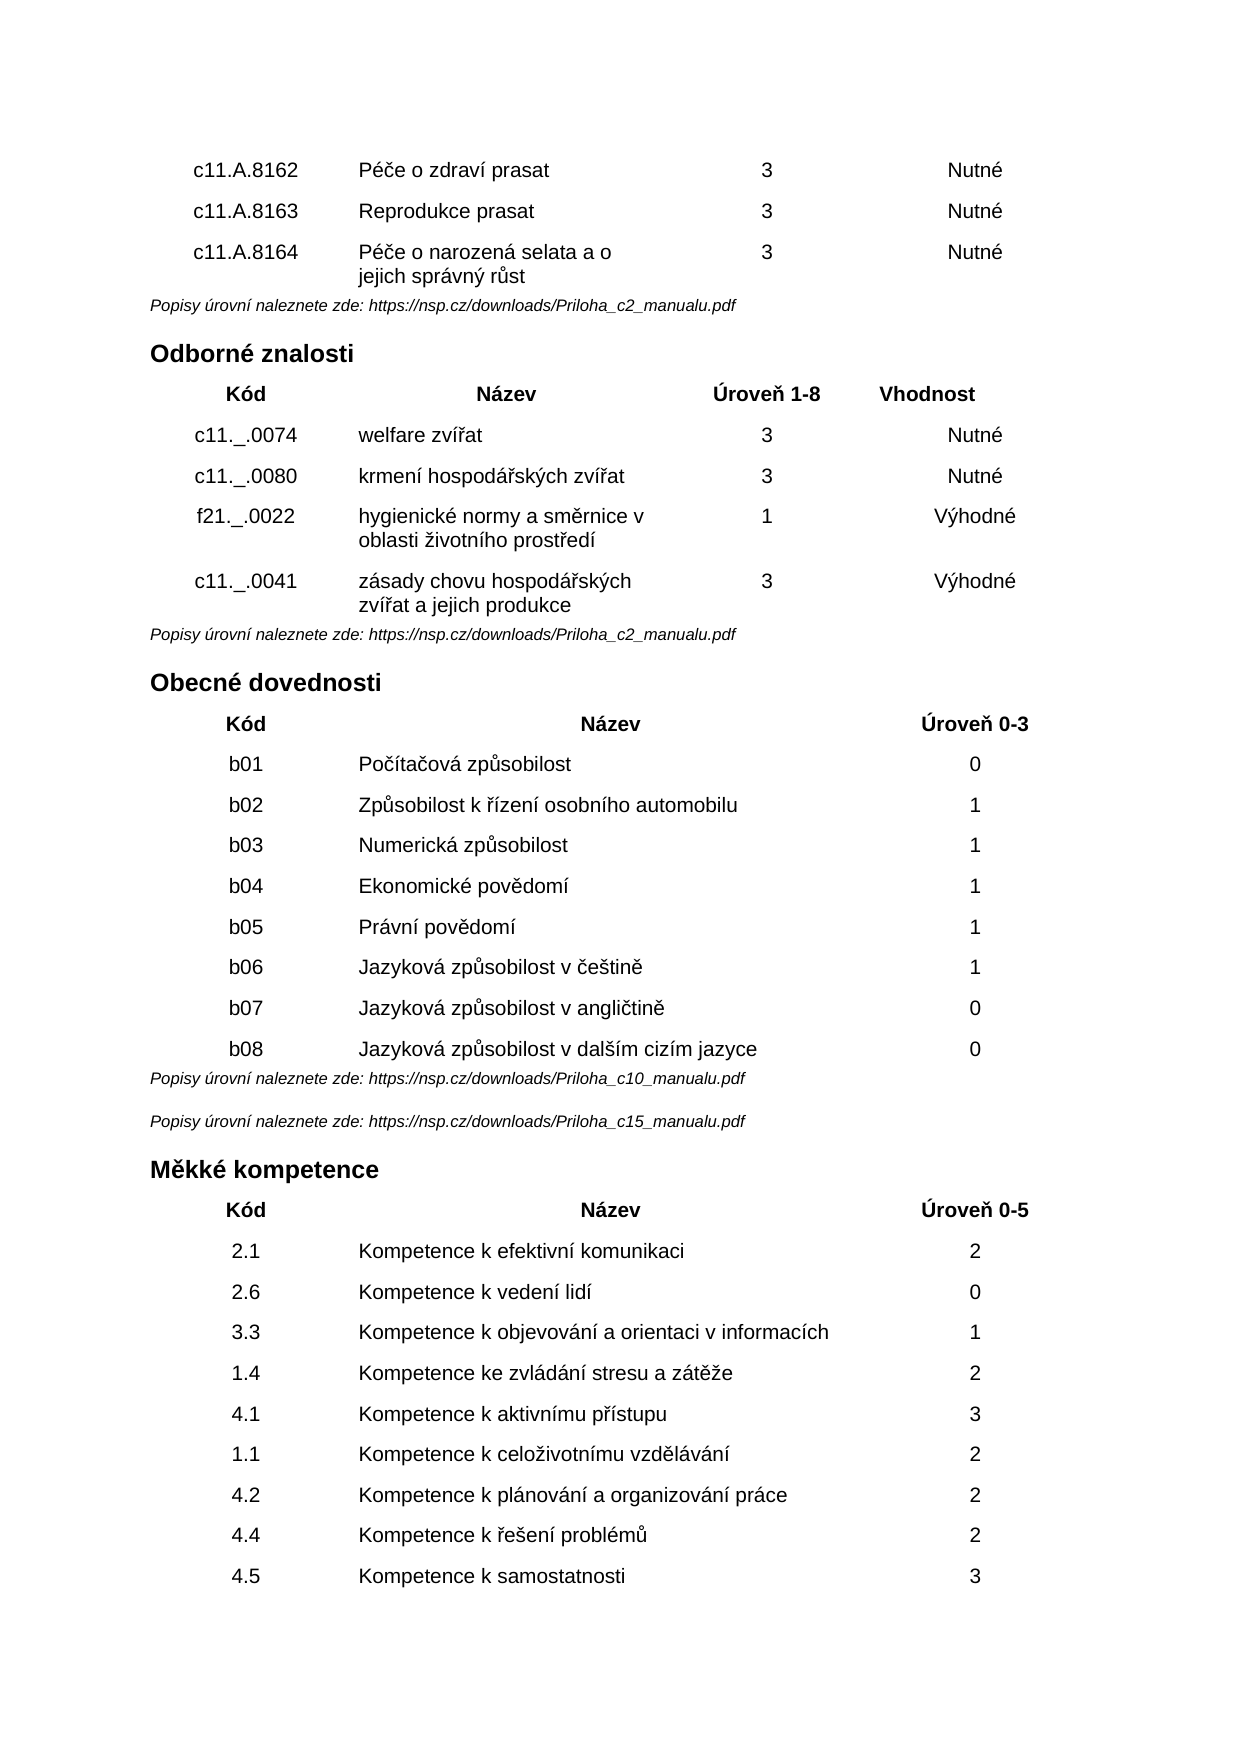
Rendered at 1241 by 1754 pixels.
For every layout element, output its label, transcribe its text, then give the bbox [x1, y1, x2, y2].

table_header Vhodnost [871, 374, 1079, 414]
table_cell Způsobilost k řízení osobního automobilu [350, 784, 871, 825]
table_cell 3 [663, 191, 871, 231]
table_cell Nutné [871, 191, 1079, 231]
table_cell c11.A.8162 [142, 150, 350, 191]
table_cell 3 [663, 231, 871, 296]
table_cell 1 [663, 496, 871, 560]
text Popisy úrovní naleznete zde: https://nsp.cz/downloads/Priloha_c15_manualu.pdf [150, 1112, 1090, 1131]
table_cell 2 [871, 1474, 1079, 1515]
table_cell c11._.0041 [142, 560, 350, 625]
table_cell 0 [871, 1028, 1079, 1069]
table_cell Kompetence k plánování a organizování práce [350, 1474, 871, 1515]
table_cell Kompetence k samostatnosti [350, 1556, 871, 1596]
table_cell Nutné [871, 415, 1079, 455]
table_cell 2 [871, 1434, 1079, 1474]
table_cell Numerická způsobilost [350, 825, 871, 866]
table_cell Jazyková způsobilost v češtině [350, 947, 871, 987]
table_cell 0 [871, 1271, 1079, 1312]
table_cell Jazyková způsobilost v angličtině [350, 988, 871, 1028]
table_cell 1 [871, 825, 1079, 866]
table_cell Výhodné [871, 560, 1079, 625]
table_cell 3 [663, 150, 871, 191]
table_cell Kompetence k celoživotnímu vzdělávání [350, 1434, 871, 1474]
table_cell c11._.0074 [142, 415, 350, 455]
table_cell 4.2 [142, 1474, 350, 1515]
table_cell 0 [871, 744, 1079, 784]
table_cell 1 [871, 784, 1079, 825]
table_cell c11._.0080 [142, 455, 350, 496]
table_cell 2 [871, 1353, 1079, 1393]
table_cell 1 [871, 906, 1079, 947]
table_cell Jazyková způsobilost v dalším cizím jazyce [350, 1028, 871, 1069]
table_header Název [350, 1190, 871, 1231]
table_cell Výhodné [871, 496, 1079, 560]
subtitle Měkké kompetence [150, 1155, 1090, 1184]
table_cell b06 [142, 947, 350, 987]
table_cell Péče o zdraví prasat [350, 150, 662, 191]
table_cell b01 [142, 744, 350, 784]
table_cell Kompetence k vedení lidí [350, 1271, 871, 1312]
table_cell krmení hospodářských zvířat [350, 455, 662, 496]
table_cell c11.A.8163 [142, 191, 350, 231]
table_cell 1 [871, 1312, 1079, 1352]
table_cell 3 [871, 1393, 1079, 1434]
table_cell Nutné [871, 231, 1079, 296]
subtitle Odborné znalosti [150, 339, 1090, 368]
table_cell Kompetence k efektivní komunikaci [350, 1231, 871, 1271]
table_header Kód [142, 1190, 350, 1231]
table_cell 2.6 [142, 1271, 350, 1312]
table_cell 2 [871, 1515, 1079, 1556]
text Popisy úrovní naleznete zde: https://nsp.cz/downloads/Priloha_c10_manualu.pdf [150, 1069, 1090, 1088]
table_cell b02 [142, 784, 350, 825]
table_cell 3.3 [142, 1312, 350, 1352]
table_cell b07 [142, 988, 350, 1028]
table_cell 2 [871, 1231, 1079, 1271]
table_cell 1 [871, 947, 1079, 987]
table_header Kód [142, 374, 350, 414]
table_cell 1.4 [142, 1353, 350, 1393]
table_cell Právní povědomí [350, 906, 871, 947]
table_cell f21._.0022 [142, 496, 350, 560]
table_header Název [350, 703, 871, 744]
table_cell 2.1 [142, 1231, 350, 1271]
table_cell Nutné [871, 150, 1079, 191]
table_cell Péče o narozená selata a o jejich správný růst [350, 231, 662, 296]
table_cell 1.1 [142, 1434, 350, 1474]
table_header Úroveň 0-3 [871, 703, 1079, 744]
table_cell Počítačová způsobilost [350, 744, 871, 784]
table_cell 3 [663, 455, 871, 496]
table_cell 4.5 [142, 1556, 350, 1596]
subtitle Obecné dovednosti [150, 668, 1090, 697]
table_header Úroveň 0-5 [871, 1190, 1079, 1231]
table_cell 1 [871, 866, 1079, 906]
table_cell Reprodukce prasat [350, 191, 662, 231]
table_cell 3 [871, 1556, 1079, 1596]
table_cell 3 [663, 415, 871, 455]
table_cell Kompetence k aktivnímu přístupu [350, 1393, 871, 1434]
text Popisy úrovní naleznete zde: https://nsp.cz/downloads/Priloha_c2_manualu.pdf [150, 625, 1090, 644]
table_cell b05 [142, 906, 350, 947]
table_cell Ekonomické povědomí [350, 866, 871, 906]
table_header Kód [142, 703, 350, 744]
table_cell Kompetence k řešení problémů [350, 1515, 871, 1556]
table_cell Kompetence k objevování a orientaci v informacích [350, 1312, 871, 1352]
table_cell 4.4 [142, 1515, 350, 1556]
table_cell b03 [142, 825, 350, 866]
table_cell welfare zvířat [350, 415, 662, 455]
table_header Úroveň 1-8 [663, 374, 871, 414]
table_cell hygienické normy a směrnice v oblasti životního prostředí [350, 496, 662, 560]
table_cell Kompetence ke zvládání stresu a zátěže [350, 1353, 871, 1393]
table_cell 0 [871, 988, 1079, 1028]
table_cell Nutné [871, 455, 1079, 496]
table_cell 4.1 [142, 1393, 350, 1434]
table_cell zásady chovu hospodářských zvířat a jejich produkce [350, 560, 662, 625]
table_header Název [350, 374, 662, 414]
table_cell b04 [142, 866, 350, 906]
table_cell c11.A.8164 [142, 231, 350, 296]
table_cell 3 [663, 560, 871, 625]
table_cell b08 [142, 1028, 350, 1069]
text Popisy úrovní naleznete zde: https://nsp.cz/downloads/Priloha_c2_manualu.pdf [150, 296, 1090, 315]
